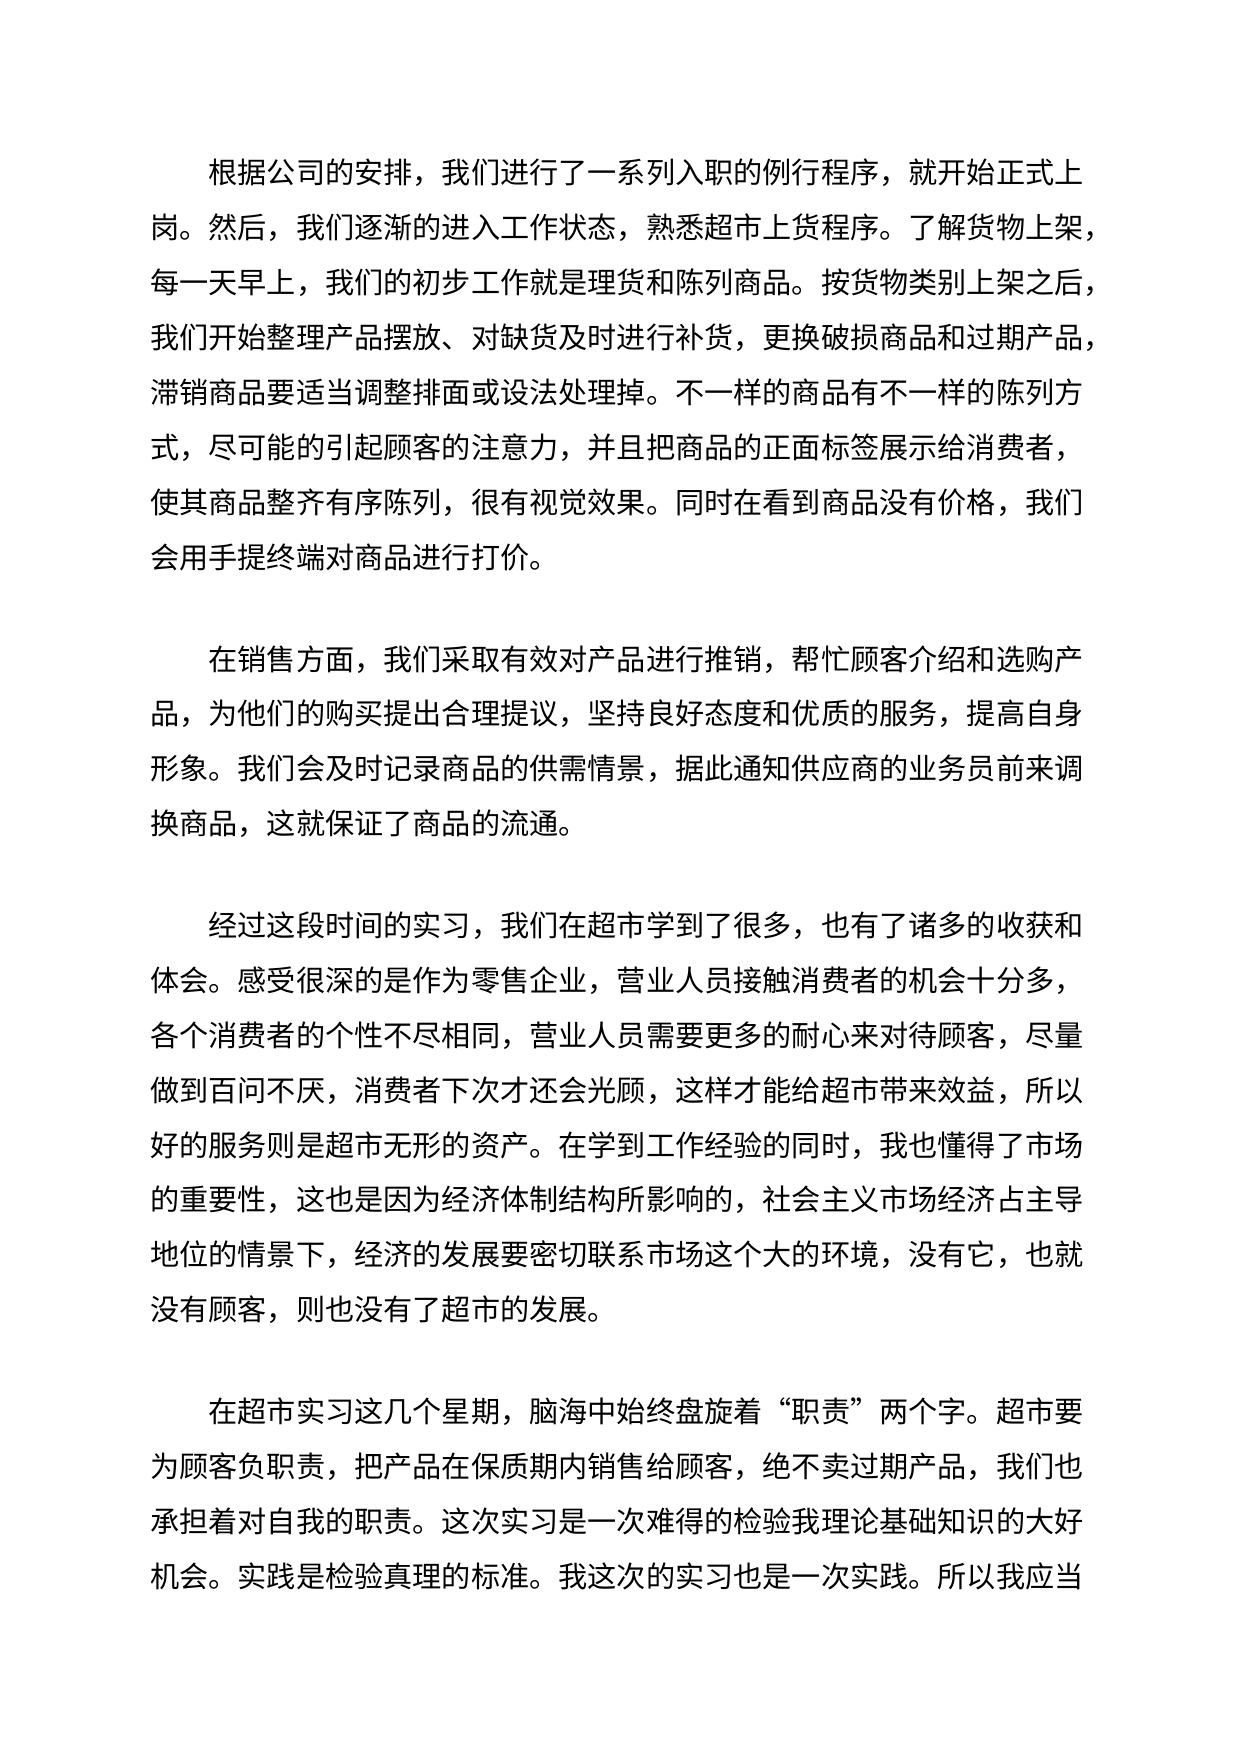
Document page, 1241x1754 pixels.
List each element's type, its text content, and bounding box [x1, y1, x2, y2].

text 根据公司的安排，我们进行了一系列入职的例行程序，就开始正式上岗。然后，我们逐渐的进入工作状态，熟悉超市上货程序。了解货物上架，每一天早上，我们的初步工作就是理货和陈列商品。按货物类别上架之后，我们开始整理产品摆放、对缺货及时进行补货，更换破损商品和过期产品，滞销商品要适当调整排面或设法处理掉。不一样的商品有不一样的陈列方式，尽可能的引起顾客的注意力，并且把商品的正面标签展示给消费者，使其商品整齐有序陈列，很有视觉效果。同时在看到商品没有价格，我们会用手提终端对商品进行打价。 [150, 150, 1090, 577]
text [150, 1388, 1090, 1596]
text 经过这段时间的实习，我们在超市学到了很多，也有了诸多的收获和体会。感受很深的是作为零售企业，营业人员接触消费者的机会十分多，各个消费者的个性不尽相同，营业人员需要更多的耐心来对待顾客，尽量做到百问不厌，消费者下次才还会光顾，这样才能给超市带来效益，所以好的服务则是超市无形的资产。在学到工作经验的同时，我也懂得了市场的重要性，这也是因为经济体制结构所影响的，社会主义市场经济占主导地位的情景下，经济的发展要密切联系市场这个大的环境，没有它，也就没有顾客，则也没有了超市的发展。 [150, 902, 1090, 1329]
text 在销售方面，我们采取有效对产品进行推销，帮忙顾客介绍和选购产品，为他们的购买提出合理提议，坚持良好态度和优质的服务，提高自身形象。我们会及时记录商品的供需情景，据此通知供应商的业务员前来调换商品，这就保证了商品的流通。 [150, 636, 1090, 843]
